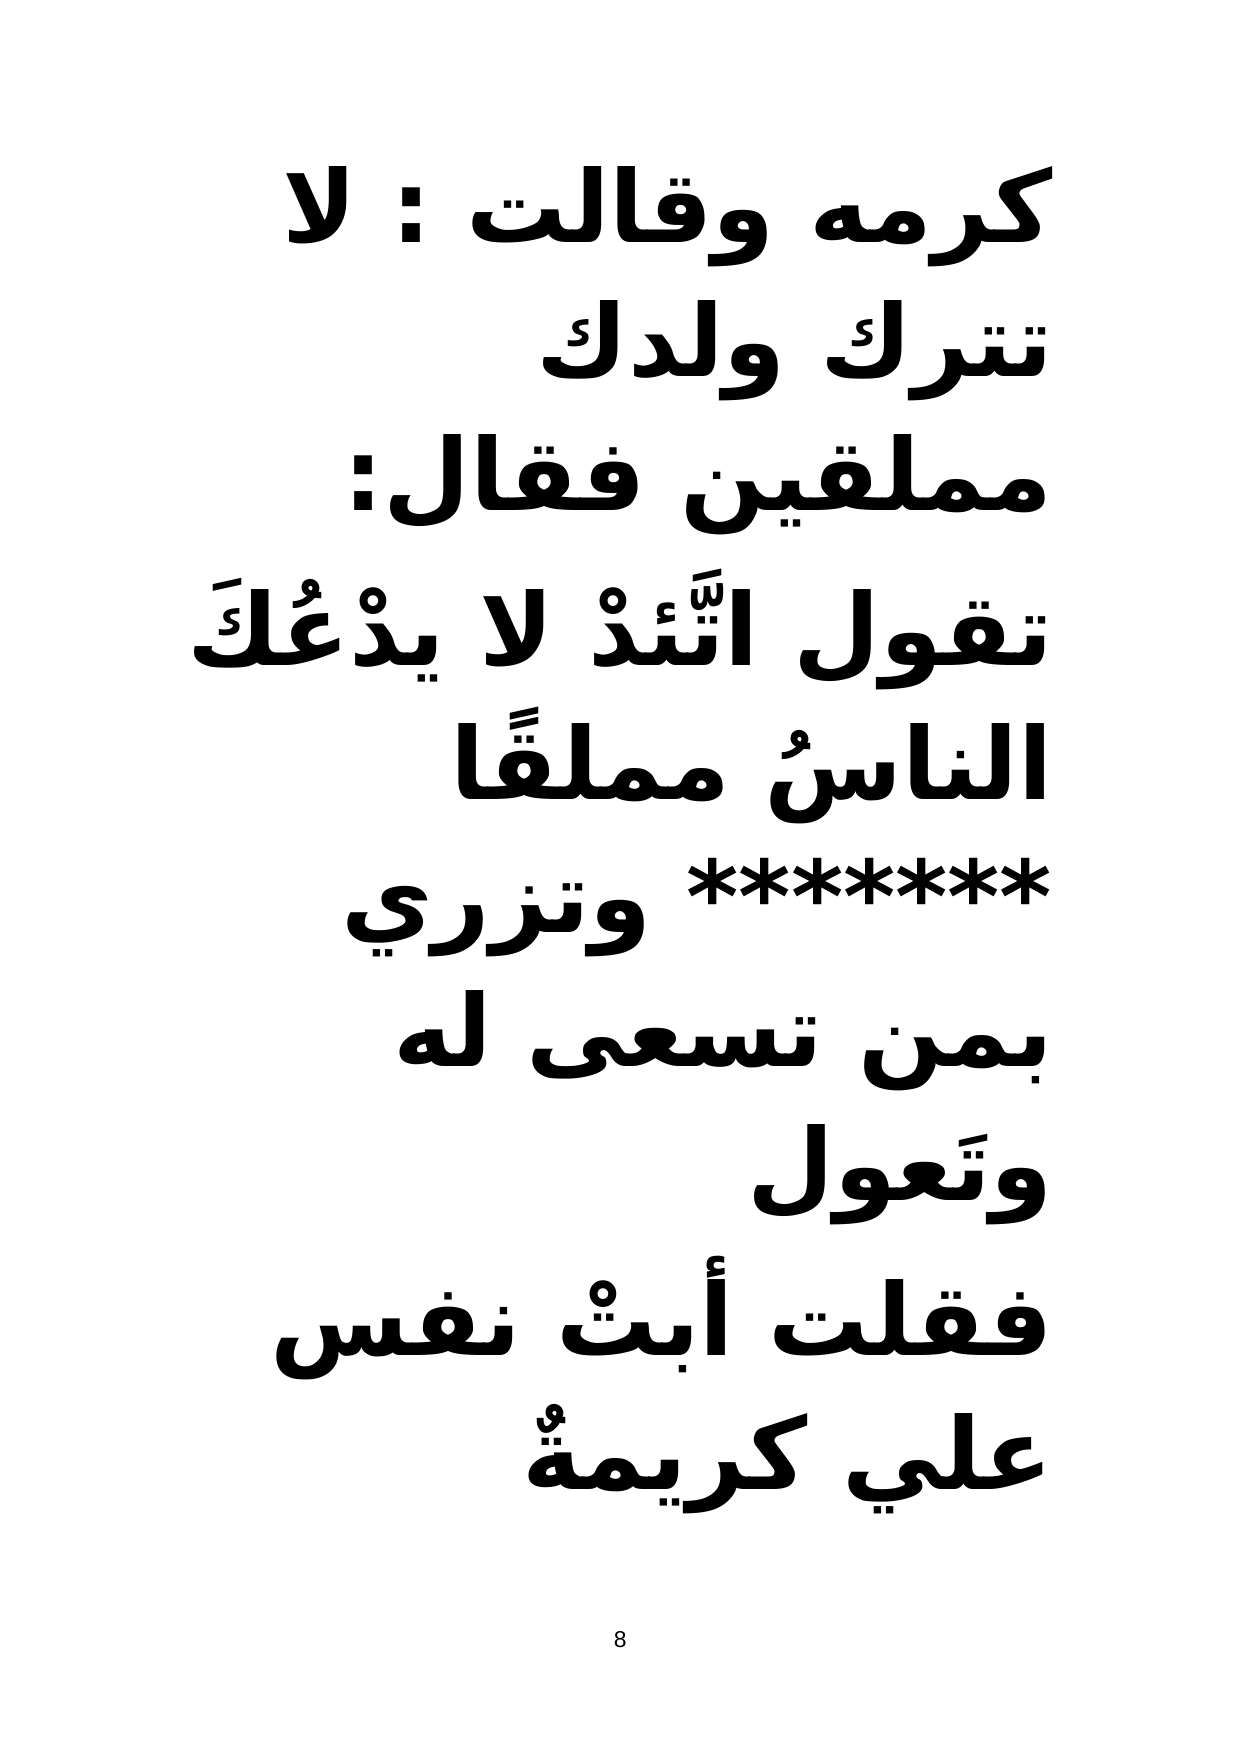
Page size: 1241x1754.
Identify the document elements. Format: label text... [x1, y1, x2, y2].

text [187, 150, 1053, 534]
text تقول اتَّئدْ لا يدْعُكَ الناسُ مملقًا ******* وتزري بمن تسعى له وتَعول [187, 572, 1053, 1224]
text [187, 1262, 1053, 1513]
